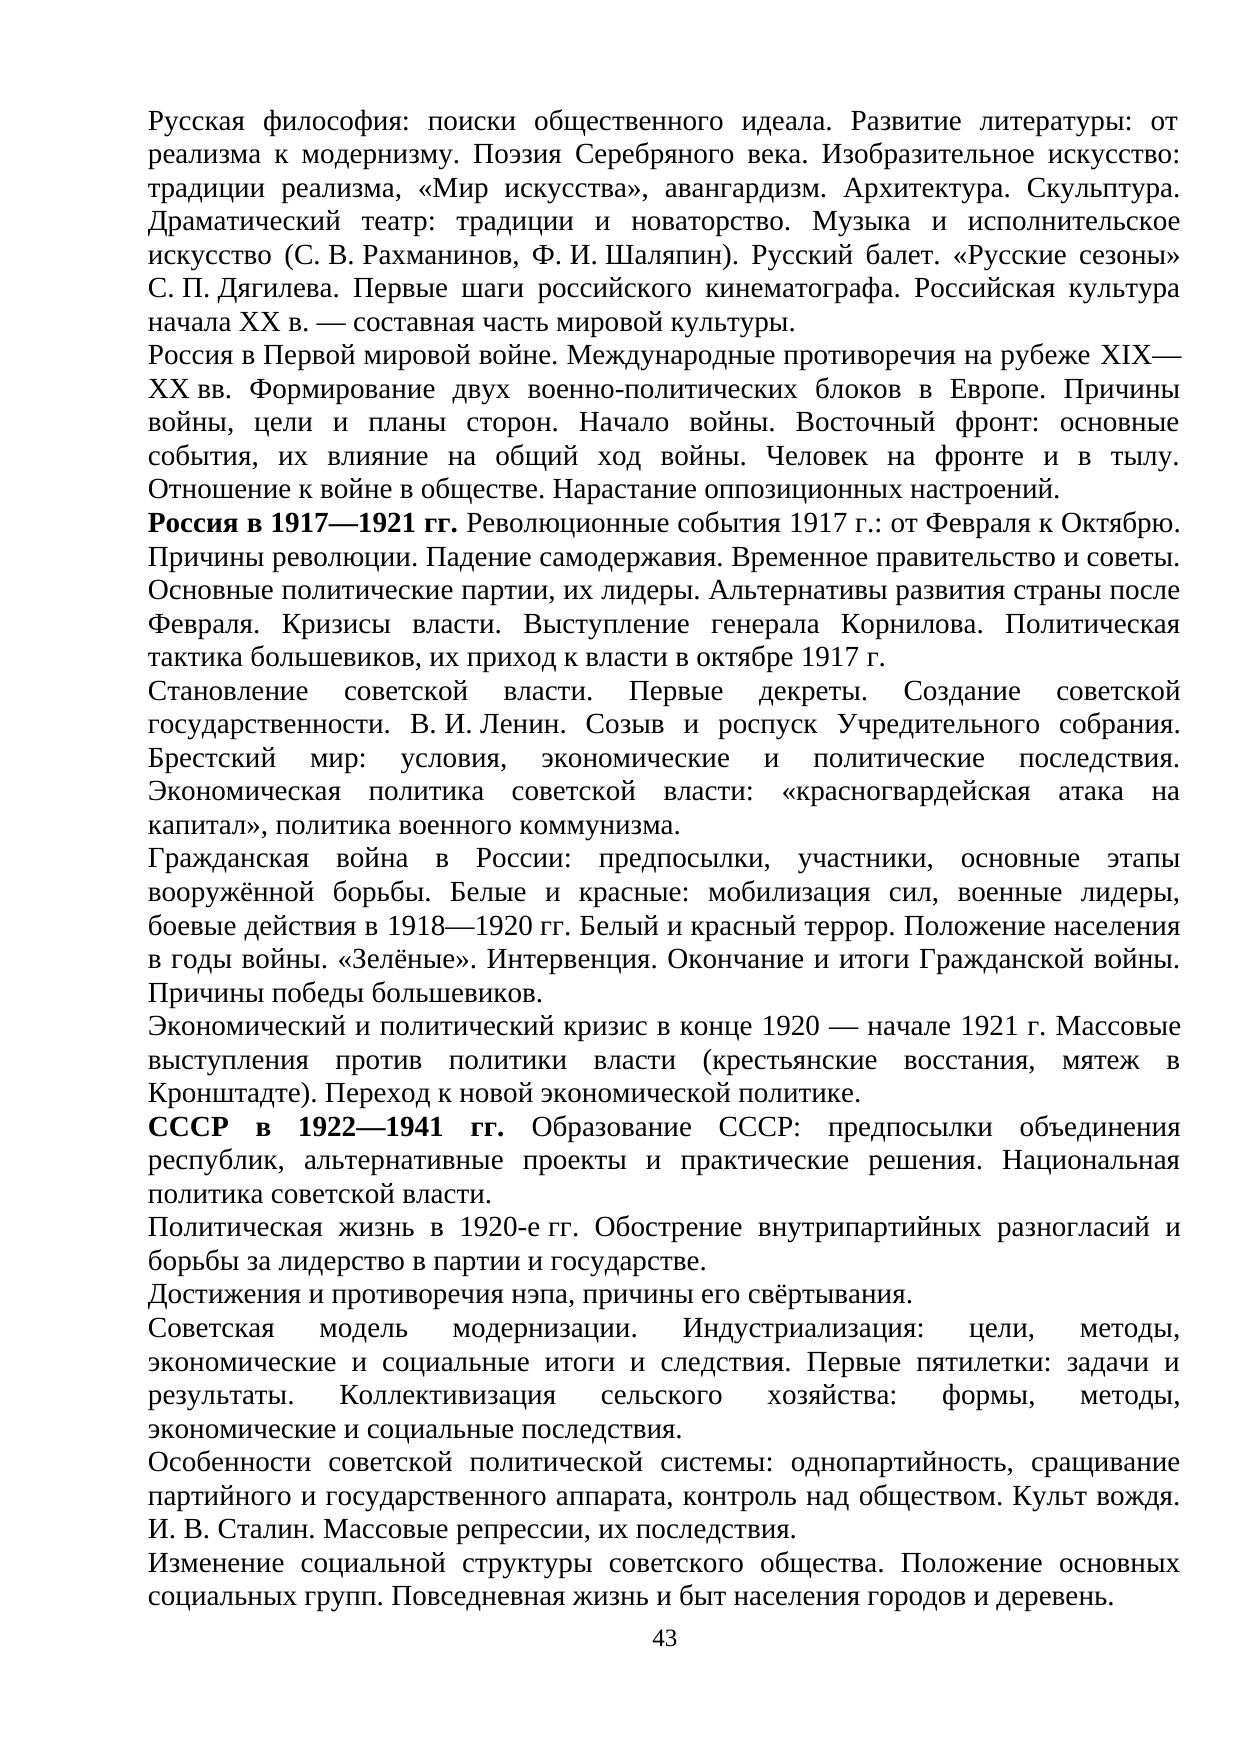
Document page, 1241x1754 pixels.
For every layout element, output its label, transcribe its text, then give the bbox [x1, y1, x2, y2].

text Экономический и политический кризис в конце 1920 — начале . Массовые выступления против политики власти (крестьянские восстания, мятеж в Кронштадте). Переход к новой экономической политике. [148, 1008, 1181, 1109]
text СССР в 1922—1941 гг. Образование СССР: предпосылки объединения республик, альтернативные проекты и практические решения. Национальная политика советской власти. [148, 1109, 1181, 1209]
text Политическая жизнь в 1920-е гг. Обострение внутрипартийных разногласий и борьбы за лидерство в партии и государстве. [148, 1209, 1181, 1277]
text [148, 103, 1181, 337]
text Становление советской власти. Первые декреты. Создание советской государственности. В. И. Ленин. Созыв и роспуск Учредительного собрания. Брестский мир: условия, экономические и политические последствия. Экономическая политика советской власти: «красногвардейская атака на капитал», политика военного коммунизма. [148, 673, 1181, 841]
text Россия в 1917—1921 гг. Революционные события .: от Февраля к Октябрю. Причины революции. Падение самодержавия. Временное правительство и советы. Основные политические партии, их лидеры. Альтернативы развития страны после Февраля. Кризисы власти. Выступление генерала Корнилова. Политическая тактика большевиков, их приход к власти в октябре . [148, 505, 1181, 673]
text Изменение социальной структуры советского общества. Положение основных социальных групп. Повседневная жизнь и быт населения городов и деревень. [148, 1545, 1181, 1612]
text Советская модель модернизации. Индустриализация: цели, методы, экономические и социальные итоги и следствия. Первые пятилетки: задачи и результаты. Коллективизация сельского хозяйства: формы, методы, экономические и социальные последствия. [148, 1310, 1181, 1444]
text Достижения и противоречия нэпа, причины его свёртывания. [148, 1277, 1181, 1310]
text Гражданская война в России: предпосылки, участники, основные этапы вооружённой борьбы. Белые и красные: мобилизация сил, военные лидеры, боевые действия в 1918—1920 гг. Белый и красный террор. Положение населения в годы войны. «Зелёные». Интервенция. Окончание и итоги Гражданской войны. Причины победы большевиков. [148, 841, 1181, 1008]
text Россия в Первой мировой войне. Международные противоречия на рубеже XIX—XX вв. Формирование двух военно-политических блоков в Европе. Причины войны, цели и планы сторон. Начало войны. Восточный фронт: основные события, их влияние на общий ход войны. Человек на фронте и в тылу. Отношение к войне в обществе. Нарастание оппозиционных настроений. [148, 337, 1181, 505]
text Особенности советской политической системы: однопартийность, сращивание партийного и государственного аппарата, контроль над обществом. Культ вождя. И. В. Сталин. Массовые репрессии, их последствия. [148, 1444, 1181, 1545]
